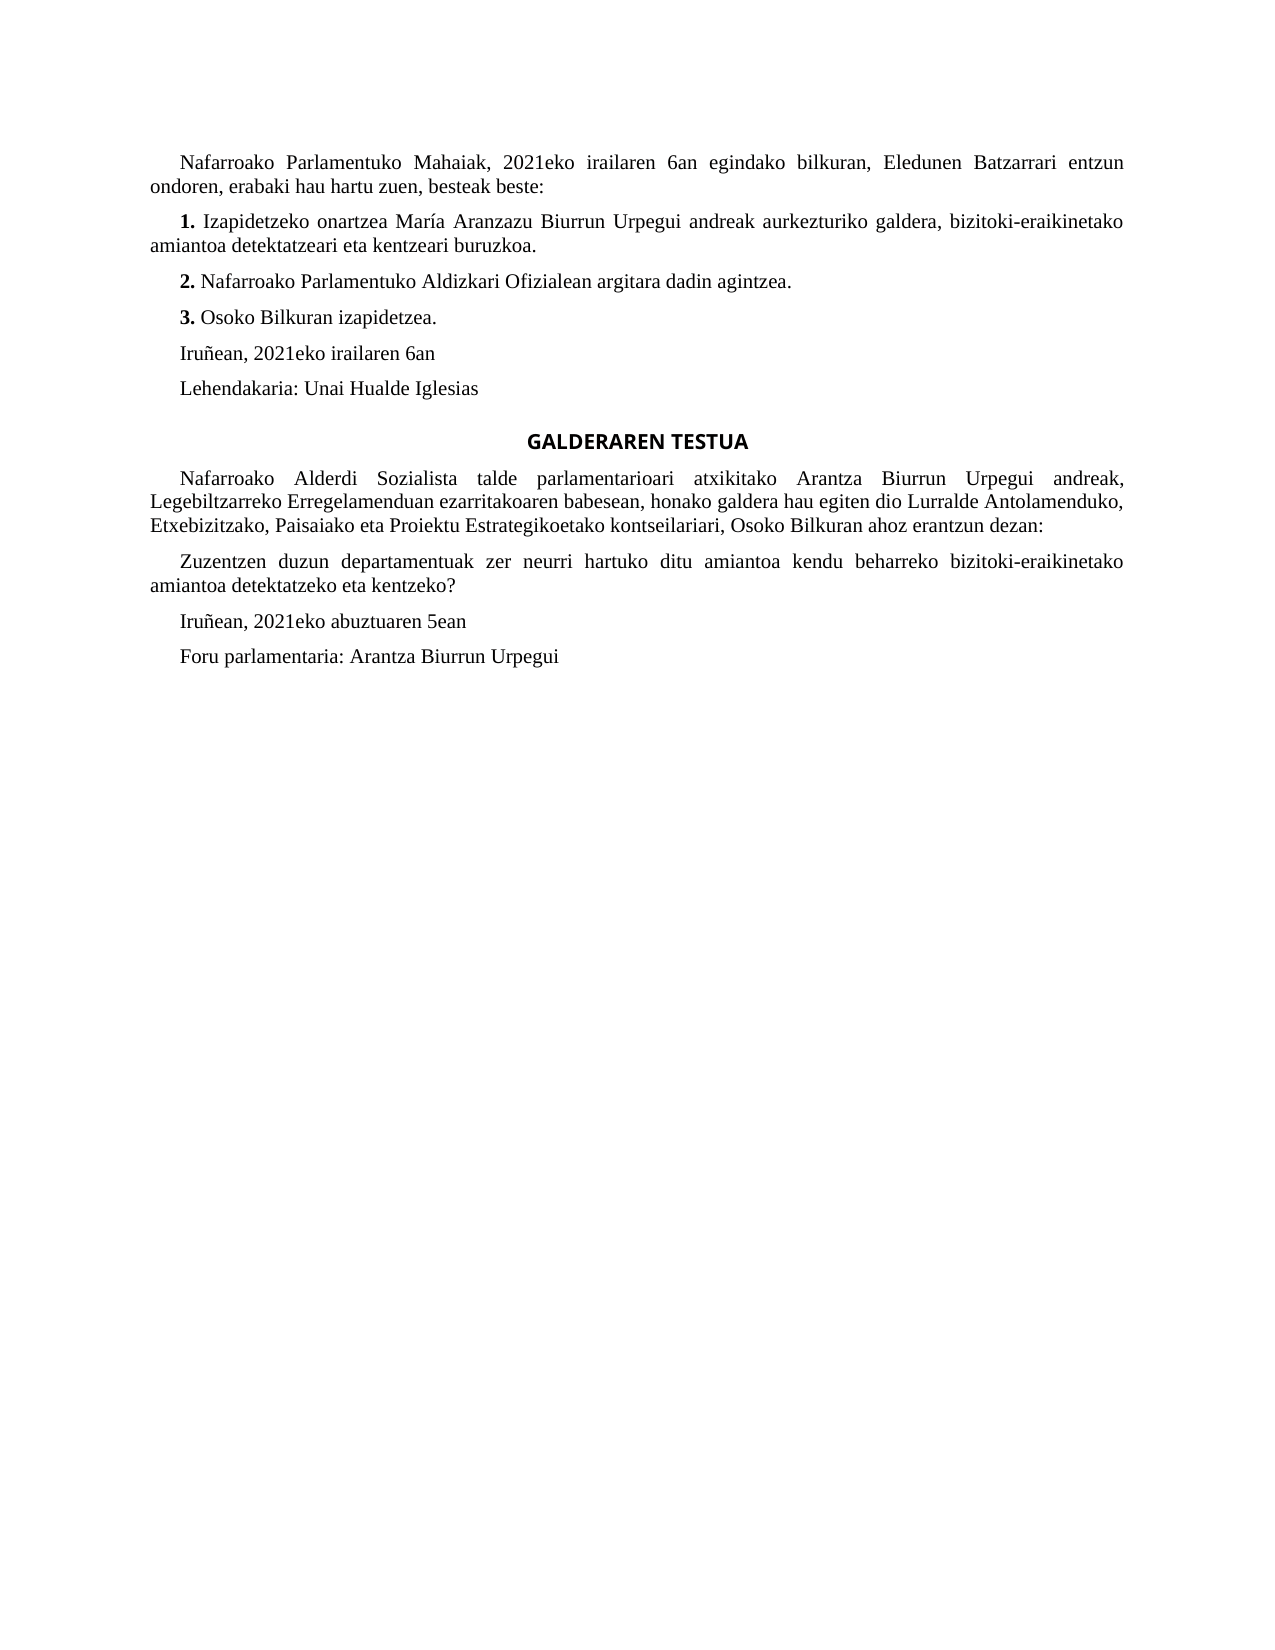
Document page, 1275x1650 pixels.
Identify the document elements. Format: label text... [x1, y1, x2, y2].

text Lehendakaria: Unai Hualde Iglesias [150, 377, 1125, 401]
text 1. Izapidetzeko onartzea María Aranzazu Biurrun Urpegui andreak aurkezturiko galdera, bizitoki-eraikinetako amiantoa detektatzeari eta kentzeari buruzkoa. [150, 210, 1125, 258]
text Nafarroako Alderdi Sozialista talde parlamentarioari atxikitako Arantza Biurrun Urpegui andreak, Legebiltzarreko Erregelamenduan ezarritakoaren babesean, honako galdera hau egiten dio Lurralde Antolamenduko, Etxebizitzako, Paisaiako eta Proiektu Estrategikoetako kontseilariari, Osoko Bilkuran ahoz erantzun dezan: [150, 466, 1125, 538]
text Zuzentzen duzun departamentuak zer neurri hartuko ditu amiantoa kendu beharreko bizitoki-eraikinetako amiantoa detektatzeko eta kentzeko? [150, 549, 1125, 597]
text 2. Nafarroako Parlamentuko Aldizkari Ofizialean argitara dadin agintzea. [150, 269, 1125, 293]
text 3. Osoko Bilkuran izapidetzea. [150, 305, 1125, 329]
text GALDERAREN TESTUA [150, 430, 1125, 454]
text Iruñean, 2021eko irailaren 6an [150, 341, 1125, 365]
text Nafarroako Parlamentuko Mahaiak, 2021eko irailaren 6an egindako bilkuran, Eledunen Batzarrari entzun ondoren, erabaki hau hartu zuen, besteak beste: [150, 150, 1125, 198]
text Foru parlamentaria: Arantza Biurrun Urpegui [150, 645, 1125, 669]
text Iruñean, 2021eko abuztuaren 5ean [150, 609, 1125, 633]
